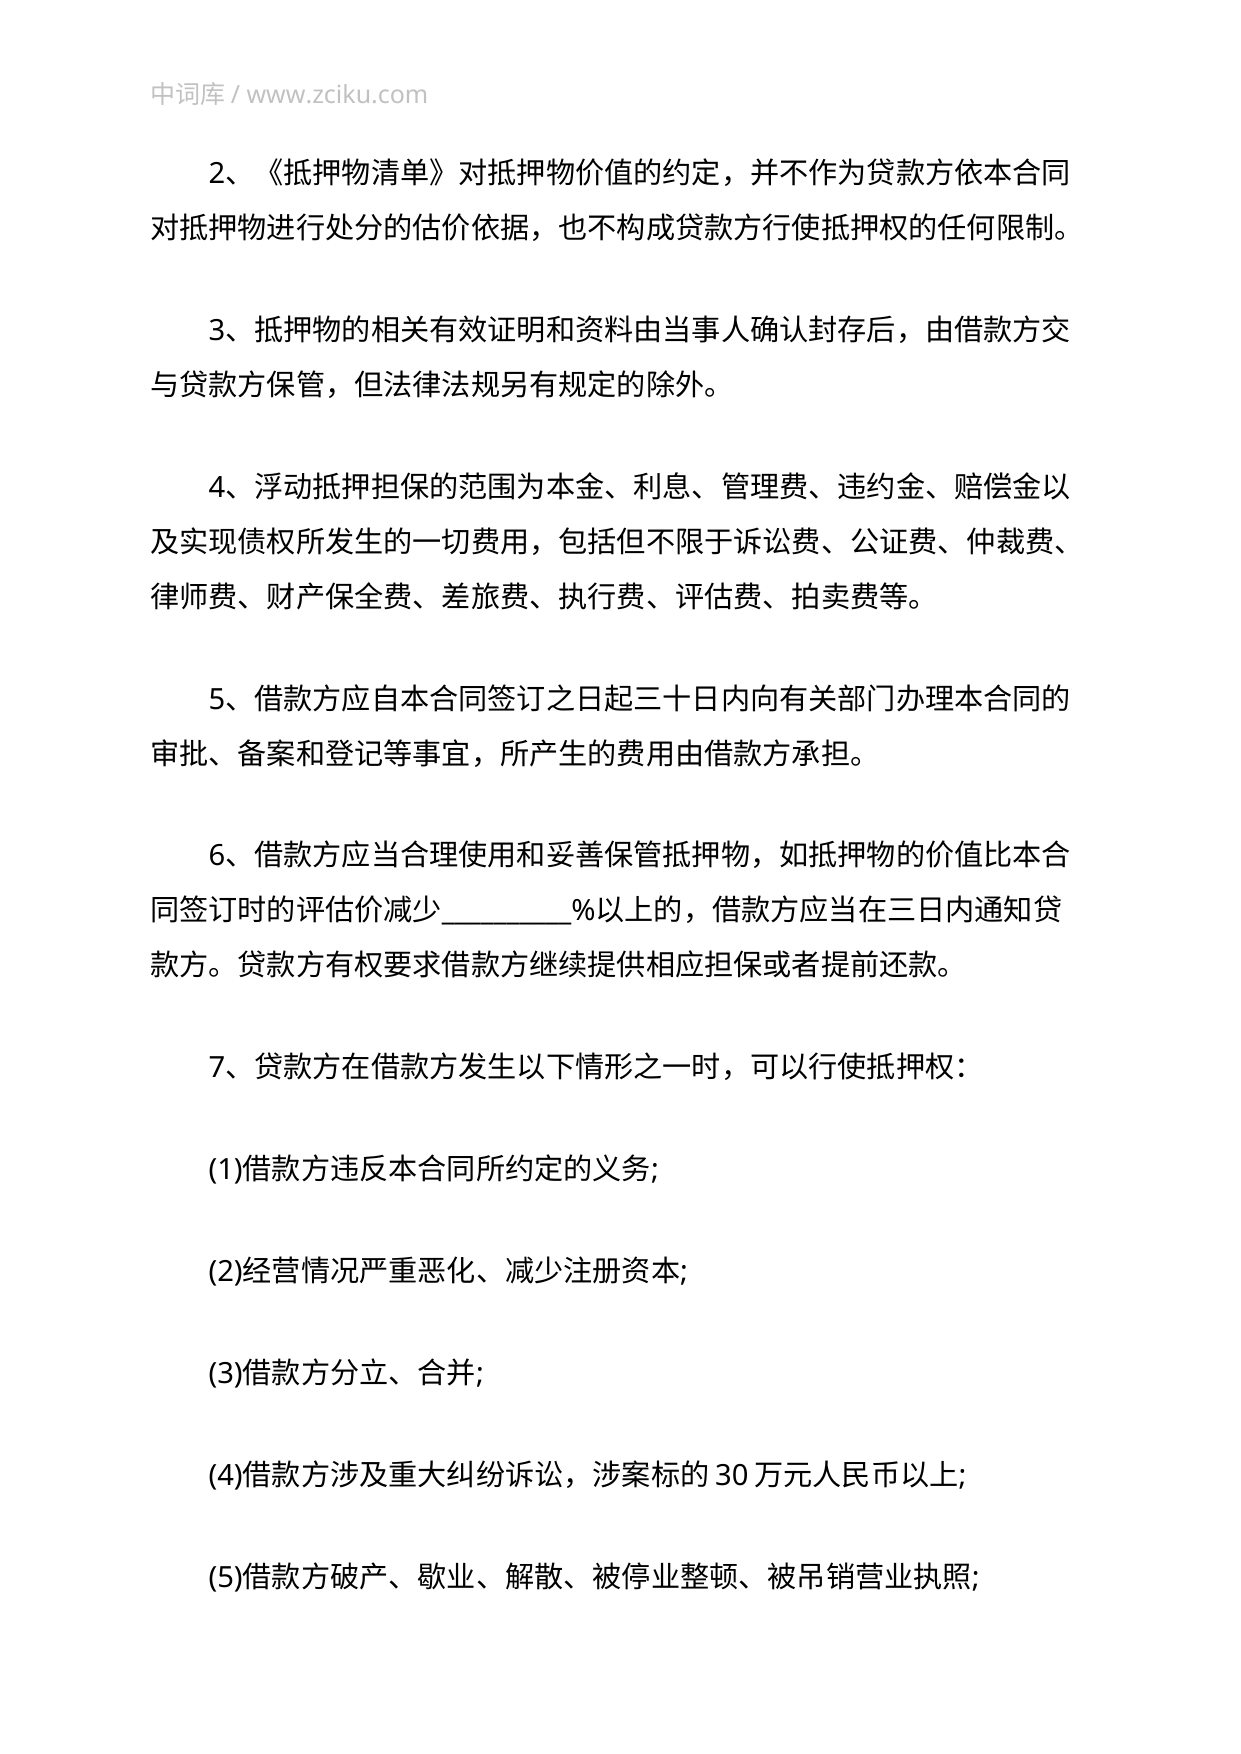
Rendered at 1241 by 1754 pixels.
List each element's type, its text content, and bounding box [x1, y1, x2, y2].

text 5、借款方应自本合同签订之日起三十日内向有关部门办理本合同的审批、备案和登记等事宜，所产生的费用由借款方承担。 [150, 675, 1090, 772]
text 2、《抵押物清单》对抵押物价值的约定，并不作为贷款方依本合同对抵押物进行处分的估价依据，也不构成贷款方行使抵押权的任何限制。 [150, 150, 1090, 247]
text 4、浮动抵押担保的范围为本金、利息、管理费、违约金、赔偿金以及实现债权所发生的一切费用，包括但不限于诉讼费、公证费、仲裁费、律师费、财产保全费、差旅费、执行费、评估费、拍卖费等。 [150, 463, 1090, 616]
text 7、贷款方在借款方发生以下情形之一时，可以行使抵押权： [150, 1044, 1090, 1086]
text (5)借款方破产、歇业、解散、被停业整顿、被吊销营业执照; [150, 1554, 1090, 1596]
text (3)借款方分立、合并; [150, 1350, 1090, 1392]
text 6、借款方应当合理使用和妥善保管抵押物，如抵押物的价值比本合同签订时的评估价减少__________%以上的，借款方应当在三日内通知贷款方。贷款方有权要求借款方继续提供相应担保或者提前还款。 [150, 832, 1090, 984]
text (1)借款方违反本合同所约定的义务; [150, 1146, 1090, 1188]
text (4)借款方涉及重大纠纷诉讼，涉案标的30万元人民币以上; [150, 1452, 1090, 1494]
text 3、抵押物的相关有效证明和资料由当事人确认封存后，由借款方交与贷款方保管，但法律法规另有规定的除外。 [150, 307, 1090, 404]
text (2)经营情况严重恶化、减少注册资本; [150, 1248, 1090, 1290]
